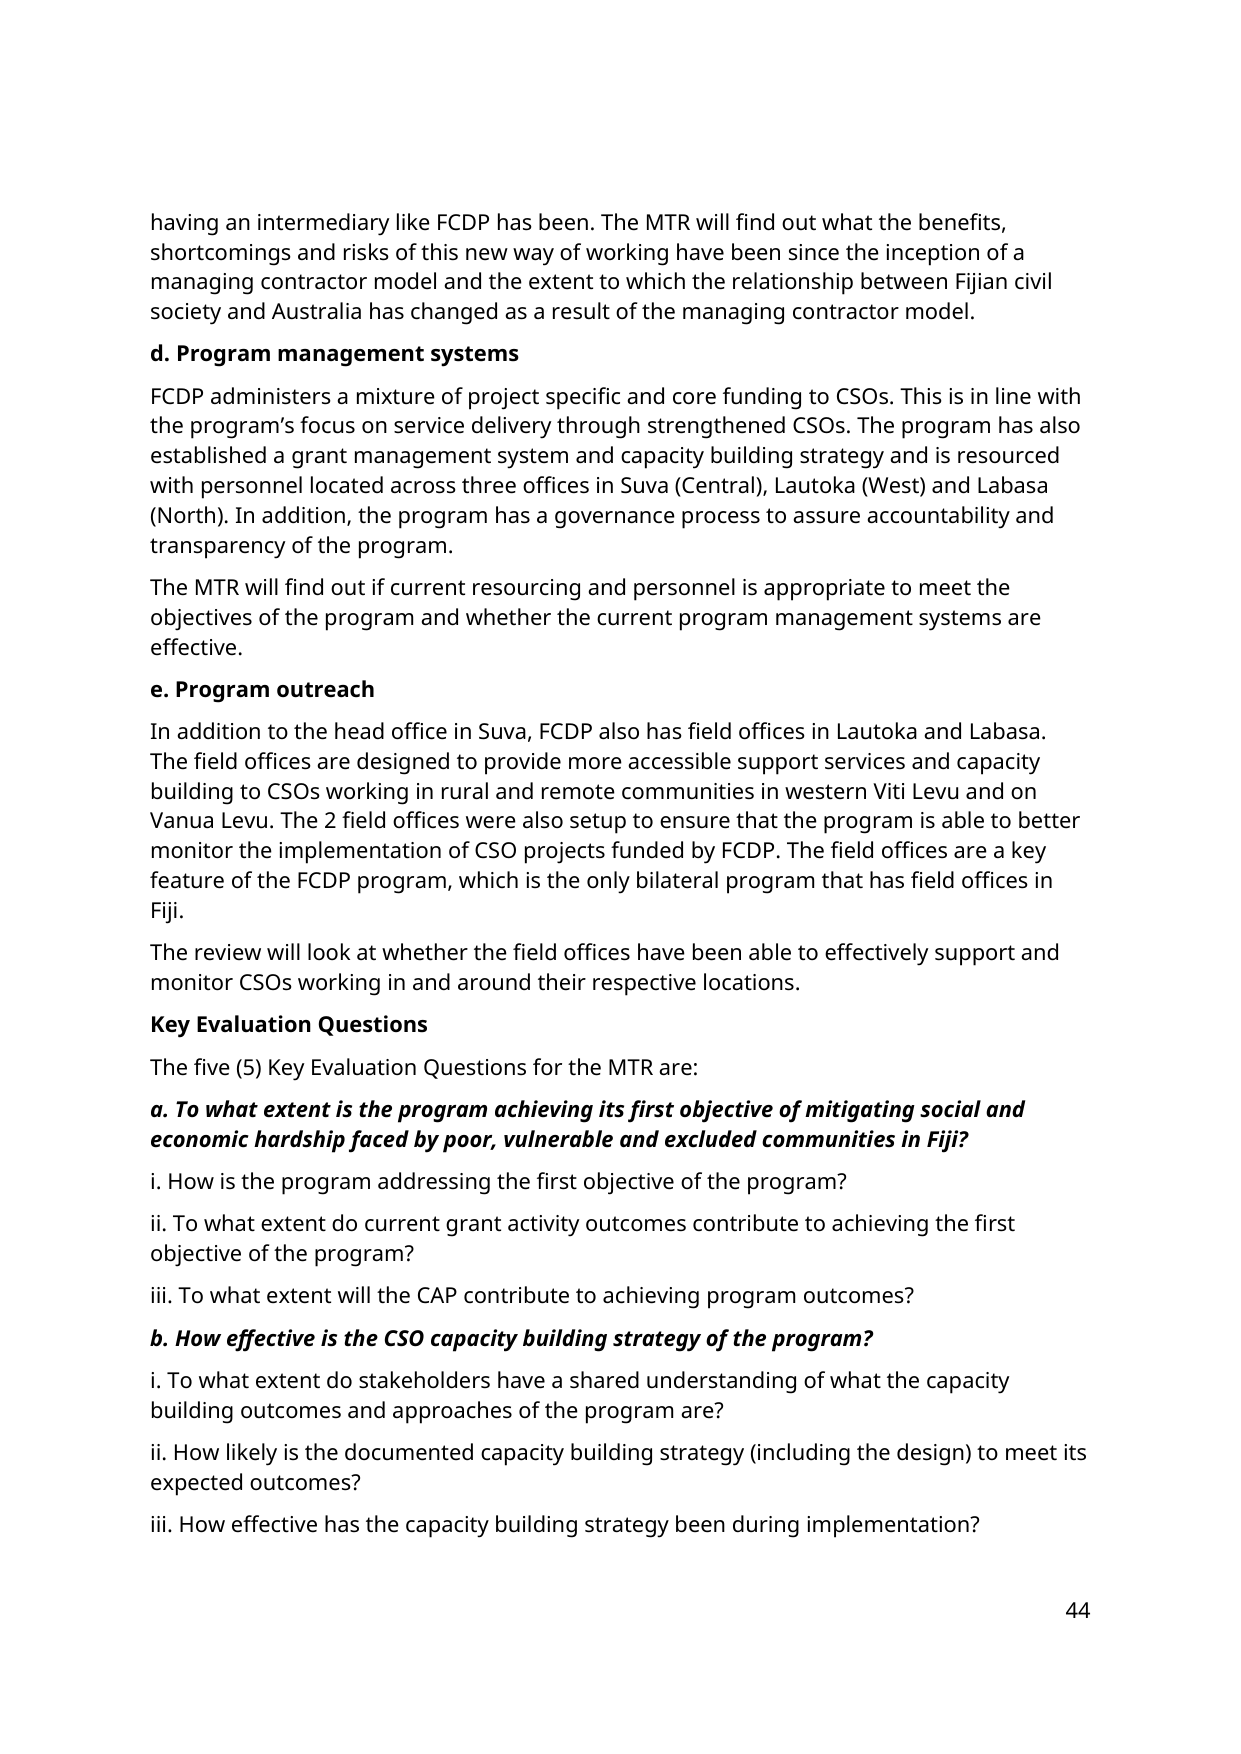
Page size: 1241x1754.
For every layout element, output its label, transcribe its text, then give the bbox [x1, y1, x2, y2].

text iii. To what extent will the CAP contribute to achieving program outcomes? [150, 1280, 1090, 1310]
text In addition to the head office in Suva, FCDP also has field offices in Lautoka and Labasa. The field offices are designed to provide more accessible support services and capacity building to CSOs working in rural and remote communities in western Viti Levu and on Vanua Levu. The 2 field offices were also setup to ensure that the program is able to better monitor the implementation of CSO projects funded by FCDP. The field offices are a key feature of the FCDP program, which is the only bilateral program that has field offices in Fiji. [150, 716, 1090, 925]
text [150, 207, 1090, 326]
text e. Program outreach [150, 674, 1090, 704]
text i. How is the program addressing the first objective of the program? [150, 1166, 1090, 1196]
text iii. How effective has the capacity building strategy been during implementation? [150, 1509, 1090, 1539]
text d. Program management systems [150, 338, 1090, 368]
text a. To what extent is the program achieving its first objective of mitigating social and economic hardship faced by poor, vulnerable and excluded communities in Fiji? [150, 1094, 1090, 1153]
text The MTR will find out if current resourcing and personnel is appropriate to meet the objectives of the program and whether the current program management systems are effective. [150, 572, 1090, 661]
text i. To what extent do stakeholders have a shared understanding of what the capacity building outcomes and approaches of the program are? [150, 1365, 1090, 1424]
text FCDP administers a mixture of project specific and core funding to CSOs. This is in line with the program’s focus on service delivery through strengthened CSOs. The program has also established a grant management system and capacity building strategy and is resourced with personnel located across three offices in Suva (Central), Lautoka (West) and Labasa (North). In addition, the program has a governance process to assure accountability and transparency of the program. [150, 381, 1090, 559]
text ii. How likely is the documented capacity building strategy (including the design) to meet its expected outcomes? [150, 1437, 1090, 1497]
text Key Evaluation Questions [150, 1009, 1090, 1039]
text The review will look at whether the field offices have been able to effectively support and monitor CSOs working in and around their respective locations. [150, 937, 1090, 997]
text b. How effective is the CSO capacity building strategy of the program? [150, 1323, 1090, 1352]
text ii. To what extent do current grant activity outcomes contribute to achieving the first objective of the program? [150, 1208, 1090, 1268]
text The five (5) Key Evaluation Questions for the MTR are: [150, 1052, 1090, 1081]
